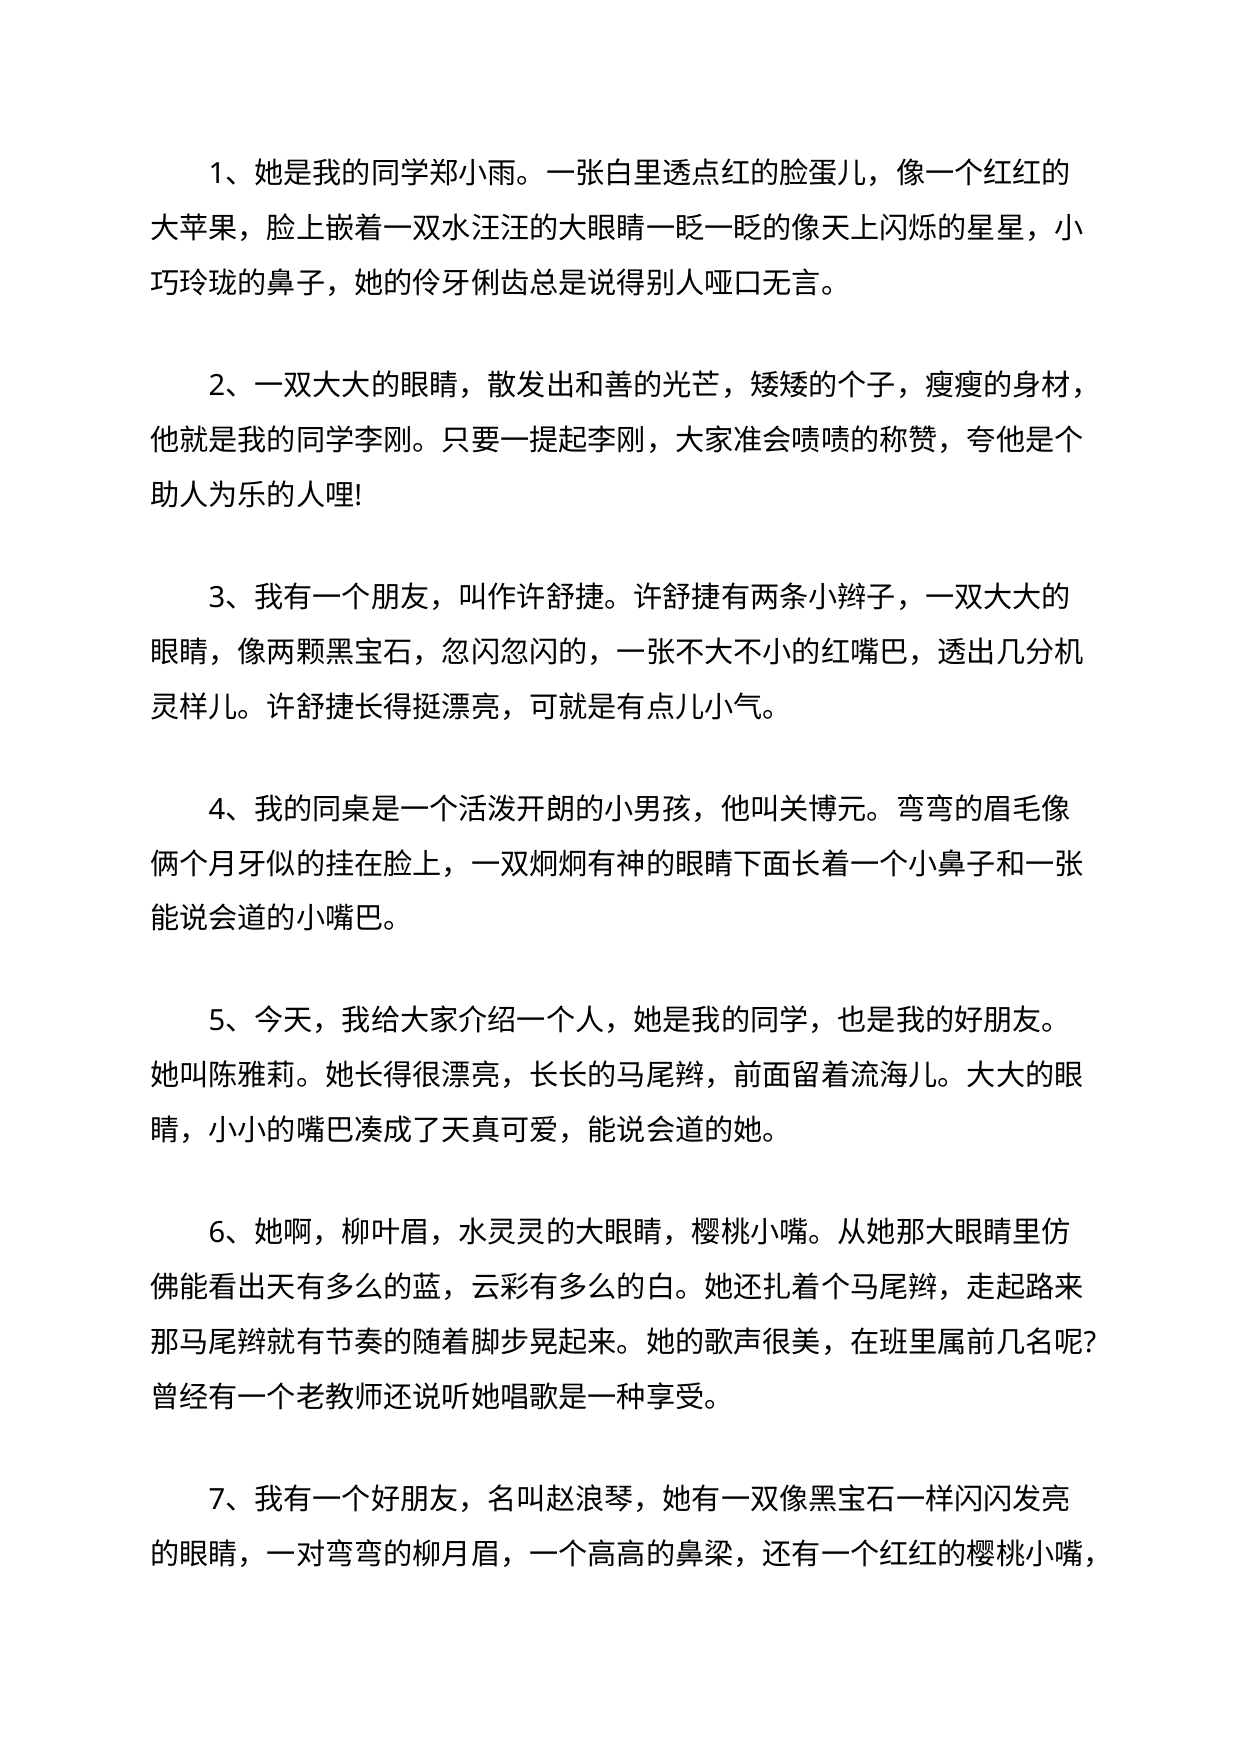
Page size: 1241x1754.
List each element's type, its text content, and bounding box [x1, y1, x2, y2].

text 3、我有一个朋友，叫作许舒捷。许舒捷有两条小辫子，一双大大的眼睛，像两颗黑宝石，忽闪忽闪的，一张不大不小的红嘴巴，透出几分机灵样儿。许舒捷长得挺漂亮，可就是有点儿小气。 [150, 573, 1090, 726]
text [150, 1475, 1090, 1572]
text 5、今天，我给大家介绍一个人，她是我的同学，也是我的好朋友。她叫陈雅莉。她长得很漂亮，长长的马尾辫，前面留着流海儿。大大的眼睛，小小的嘴巴凑成了天真可爱，能说会道的她。 [150, 997, 1090, 1149]
text 6、她啊，柳叶眉，水灵灵的大眼睛，樱桃小嘴。从她那大眼睛里仿佛能看出天有多么的蓝，云彩有多么的白。她还扎着个马尾辫，走起路来那马尾辫就有节奏的随着脚步晃起来。她的歌声很美，在班里属前几名呢?曾经有一个老教师还说听她唱歌是一种享受。 [150, 1208, 1090, 1416]
text 2、一双大大的眼睛，散发出和善的光芒，矮矮的个子，瘦瘦的身材，他就是我的同学李刚。只要一提起李刚，大家准会啧啧的称赞，夸他是个助人为乐的人哩! [150, 362, 1090, 514]
text 4、我的同桌是一个活泼开朗的小男孩，他叫关博元。弯弯的眉毛像俩个月牙似的挂在脸上，一双炯炯有神的眼睛下面长着一个小鼻子和一张能说会道的小嘴巴。 [150, 785, 1090, 937]
text 1、她是我的同学郑小雨。一张白里透点红的脸蛋儿，像一个红红的大苹果，脸上嵌着一双水汪汪的大眼睛一眨一眨的像天上闪烁的星星，小巧玲珑的鼻子，她的伶牙俐齿总是说得别人哑口无言。 [150, 150, 1090, 302]
